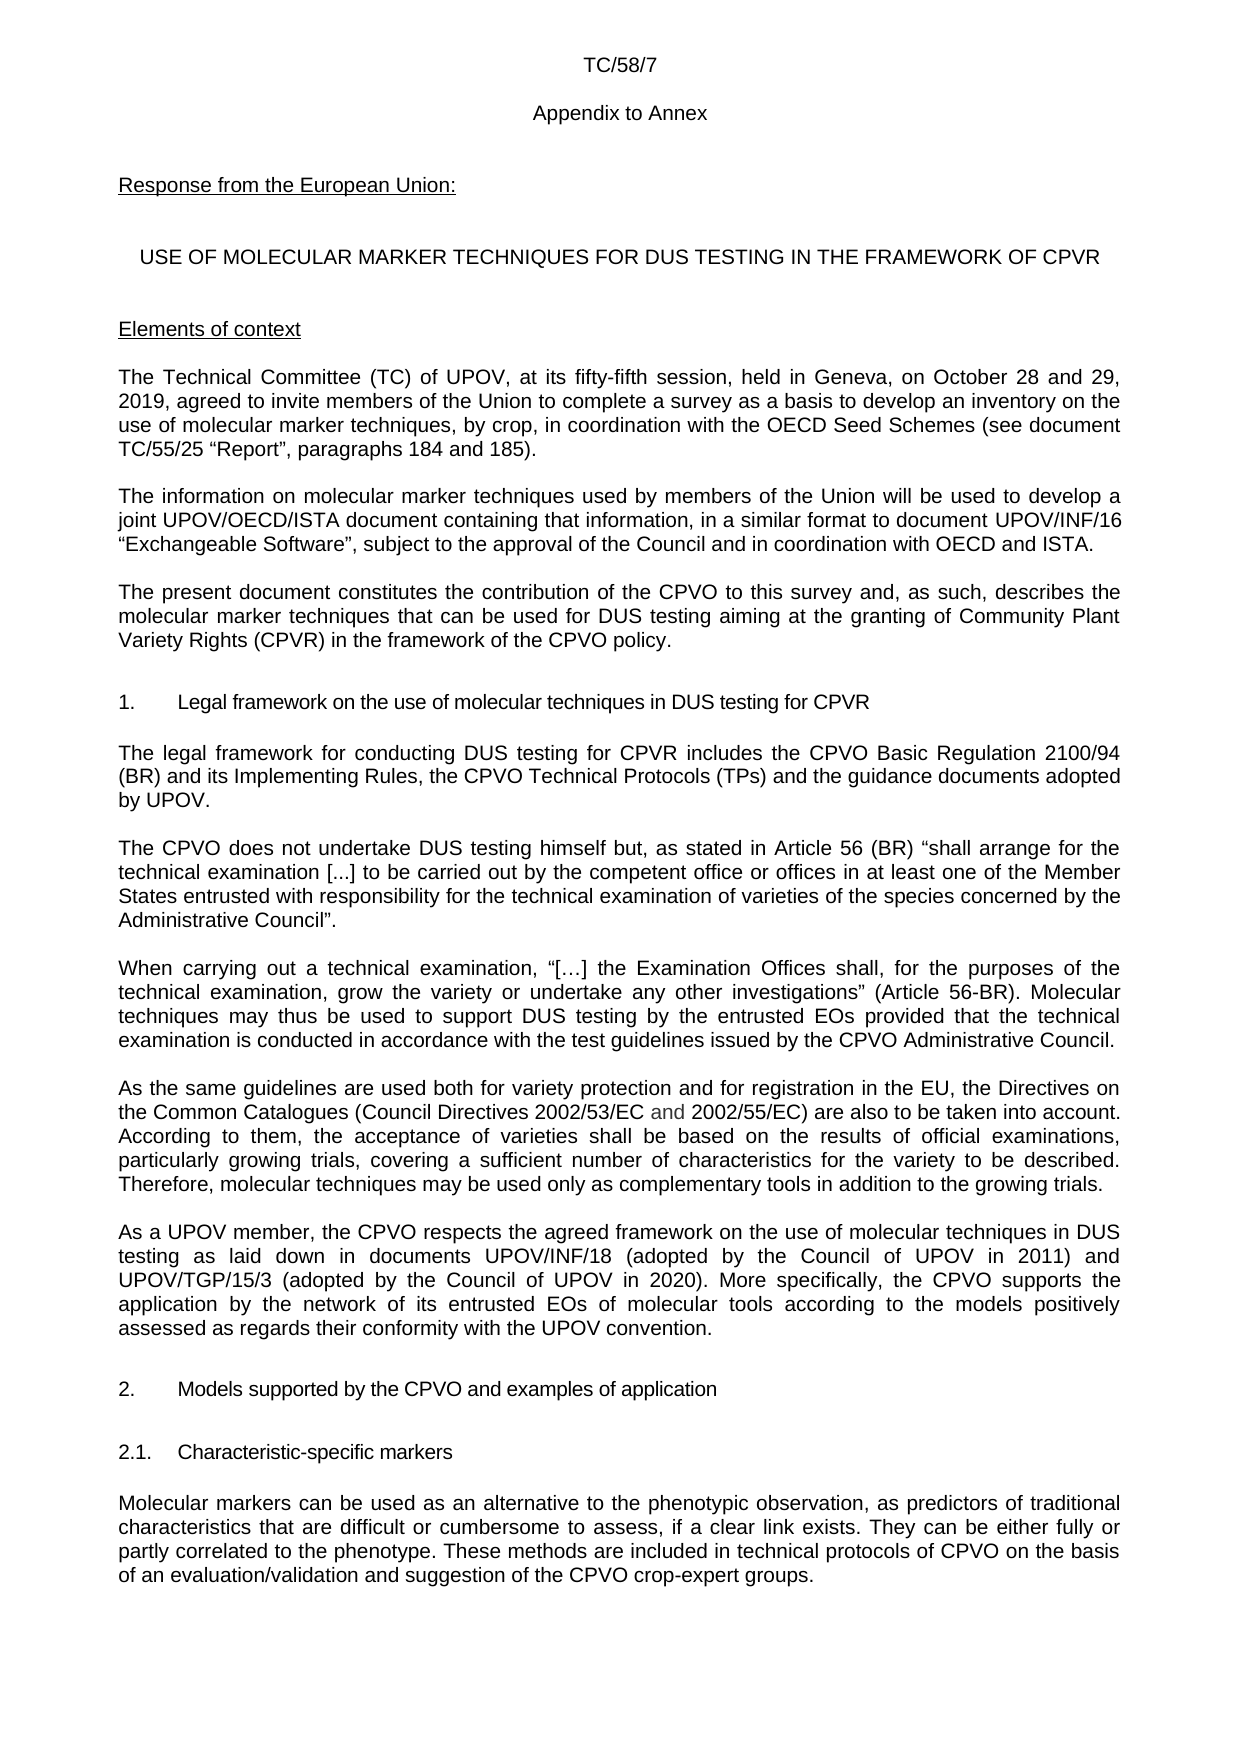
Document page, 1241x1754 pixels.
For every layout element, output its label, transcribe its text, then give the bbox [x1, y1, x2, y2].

text The present document constitutes the contribution of the CPVO to this survey and, as such, describes the molecular marker techniques that can be used for DUS testing aiming at the granting of Community Plant Variety Rights (CPVR) in the framework of the CPVO policy. [118, 580, 1122, 652]
text The CPVO does not undertake DUS testing himself but, as stated in Article 56 (BR) “shall arrange for the technical examination [...] to be carried out by the competent office or offices in at least one of the Member States entrusted with responsibility for the technical examination of varieties of the species concerned by the Administrative Council”. [118, 836, 1122, 932]
text USE OF MOLECULAR MARKER TECHNIQUES FOR DUS TESTING IN THE FRAMEWORK OF CPVR [118, 245, 1122, 269]
text As the same guidelines are used both for variety protection and for registration in the EU, the Directives on the Common Catalogues (Council Directives 2002/53/EC and 2002/55/EC) are also to be taken into account. According to them, the acceptance of varieties shall be based on the results of official examinations, particularly growing trials, covering a sufficient number of characteristics for the variety to be described. Therefore, molecular techniques may be used only as complementary tools in addition to the growing trials. [118, 1076, 1122, 1196]
text As a UPOV member, the CPVO respects the agreed framework on the use of molecular techniques in DUS testing as laid down in documents UPOV/INF/18 (adopted by the Council of UPOV in 2011) and UPOV/TGP/15/3 (adopted by the Council of UPOV in 2020). More specifically, the CPVO supports the application by the network of its entrusted EOs of molecular tools according to the models positively assessed as regards their conformity with the UPOV convention. [118, 1219, 1122, 1339]
text Molecular markers can be used as an alternative to the phenotypic observation, as predictors of traditional characteristics that are difficult or cumbersome to assess, if a clear link exists. They can be either fully or partly correlated to the phenotype. These methods are included in technical protocols of CPVO on the basis of an evaluation/validation and suggestion of the CPVO crop-expert groups. [118, 1491, 1122, 1587]
text Response from the European Union: [118, 173, 1122, 197]
text The Technical Committee (TC) of UPOV, at its fifty-fifth session, held in Geneva, on October 28 and 29, 2019, agreed to invite members of the Union to complete a survey as a basis to develop an inventory on the use of molecular marker techniques, by crop, in coordination with the OECD Seed Schemes (see document TC/55/25 “Report”, paragraphs 184 and 185). [118, 364, 1122, 460]
text The information on molecular marker techniques used by members of the Union will be used to develop a joint UPOV/OECD/ISTA document containing that information, in a similar format to document UPOV/INF/16 “Exchangeable Software”, subject to the approval of the Council and in coordination with OECD and ISTA. [118, 484, 1122, 556]
list Legal framework on the use of molecular techniques in DUS testing for CPVR [118, 689, 1122, 713]
list Models supported by the CPVO and examples of application [118, 1377, 1122, 1401]
text The legal framework for conducting DUS testing for CPVR includes the CPVO Basic Regulation 2100/94 (BR) and its Implementing Rules, the CPVO Technical Protocols (TPs) and the guidance documents adopted by UPOV. [118, 740, 1122, 812]
text When carrying out a technical examination, “[…] the Examination Offices shall, for the purposes of the technical examination, grow the variety or undertake any other investigations” (Article 56-BR). Molecular techniques may thus be used to support DUS testing by the entrusted EOs provided that the technical examination is conducted in accordance with the test guidelines issued by the CPVO Administrative Council. [118, 956, 1122, 1052]
list Characteristic-specific markers [118, 1440, 1122, 1464]
text Elements of context [118, 317, 1122, 341]
